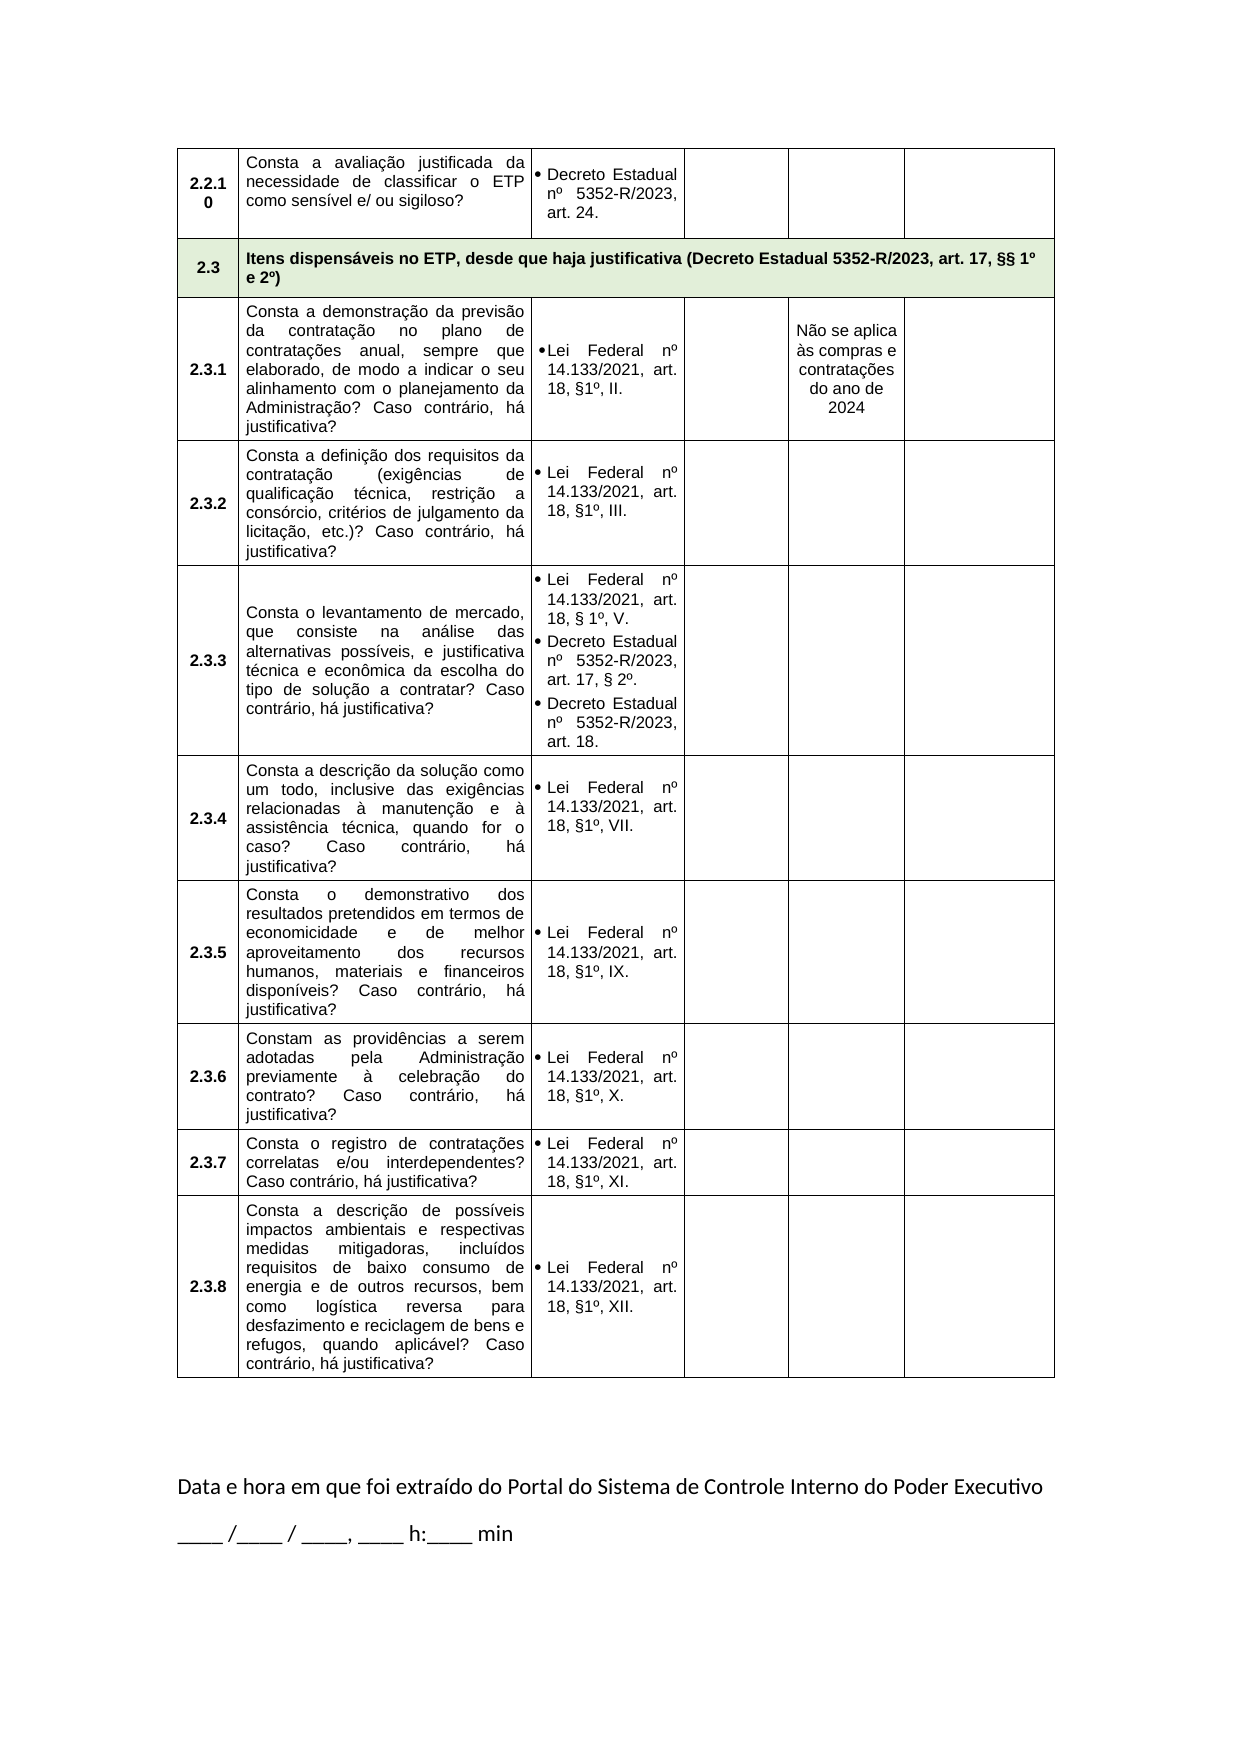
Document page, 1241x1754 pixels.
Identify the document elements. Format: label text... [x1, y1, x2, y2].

table_cell [685, 756, 788, 880]
table_cell [685, 881, 788, 1023]
table_cell [905, 298, 1054, 440]
table_cell Lei Federal nº 14.133/2021, art. 18, §1º, IX. [532, 881, 684, 1023]
table_cell [789, 1130, 904, 1195]
table_cell 2.3.1 [178, 298, 238, 440]
table_cell [789, 441, 904, 565]
table_cell [685, 298, 788, 440]
table_cell Lei Federal nº 14.133/2021, art. 18, § 1º, V. Decreto Estadual nº 5352-R/2023, art. 17, § 2º. Decreto Estadual nº 5352-R/2023, art. 18. [532, 566, 684, 755]
table_cell [789, 566, 904, 755]
table_cell Lei Federal nº 14.133/2021, art. 18, §1º, II. [532, 298, 684, 440]
table_cell [905, 149, 1054, 238]
table_cell [905, 881, 1054, 1023]
table_cell [905, 441, 1054, 565]
table_cell [789, 756, 904, 880]
table_cell Consta o levantamento de mercado, que consiste na análise das alternativas possíveis, e justificativa técnica e econômica da escolha do tipo de solução a contratar? Caso contrário, há justificativa? [239, 566, 531, 755]
table_cell Lei Federal nº 14.133/2021, art. 18, §1º, X. [532, 1024, 684, 1128]
table_cell [789, 149, 904, 238]
table_cell 2.2.10 [178, 149, 238, 238]
table_cell 2.3.8 [178, 1196, 238, 1377]
table_cell [905, 756, 1054, 880]
table_cell Itens dispensáveis no ETP, desde que haja justificativa (Decreto Estadual 5352-R/2023, art. 17, §§ 1º e 2º) [239, 239, 1054, 297]
table_cell 2.3.7 [178, 1130, 238, 1195]
table_cell Não se aplica às compras e contratações do ano de 2024 [789, 298, 904, 440]
table_cell Decreto Estadual nº 5352-R/2023, art. 24. [532, 149, 684, 238]
table_cell [685, 441, 788, 565]
table_cell Lei Federal nº 14.133/2021, art. 18, §1º, III. [532, 441, 684, 565]
table_cell Lei Federal nº 14.133/2021, art. 18, §1º, XII. [532, 1196, 684, 1377]
table_cell 2.3.5 [178, 881, 238, 1023]
table_cell Consta a descrição de possíveis impactos ambientais e respectivas medidas mitigadoras, incluídos requisitos de baixo consumo de energia e de outros recursos, bem como logística reversa para desfazimento e reciclagem de bens e refugos, quando aplicável? Caso contrário, há justificativa? [239, 1196, 531, 1377]
table_cell Consta o demonstrativo dos resultados pretendidos em termos de economicidade e de melhor aproveitamento dos recursos humanos, materiais e financeiros disponíveis? Caso contrário, há justificativa? [239, 881, 531, 1023]
table_cell [789, 1024, 904, 1128]
table_cell 2.3.2 [178, 441, 238, 565]
table_cell Consta a avaliação justificada da necessidade de classificar o ETP como sensível e/ ou sigiloso? [239, 149, 531, 238]
table_cell [789, 1196, 904, 1377]
table_cell Consta o registro de contratações correlatas e/ou interdependentes? Caso contrário, há justificativa? [239, 1130, 531, 1195]
table_cell [685, 1024, 788, 1128]
table_cell [905, 1196, 1054, 1377]
table_cell 2.3.6 [178, 1024, 238, 1128]
table_cell Consta a definição dos requisitos da contratação (exigências de qualificação técnica, restrição a consórcio, critérios de julgamento da licitação, etc.)? Caso contrário, há justificativa? [239, 441, 531, 565]
text ____ /____ / ____, ____ h:____ min [177, 1519, 1063, 1547]
table_cell 2.3.4 [178, 756, 238, 880]
table_cell Lei Federal nº 14.133/2021, art. 18, §1º, VII. [532, 756, 684, 880]
table_cell [685, 566, 788, 755]
table_cell 2.3 [178, 239, 238, 297]
table_cell [905, 1130, 1054, 1195]
table_cell Consta a demonstração da previsão da contratação no plano de contratações anual, sempre que elaborado, de modo a indicar o seu alinhamento com o planejamento da Administração? Caso contrário, há justificativa? [239, 298, 531, 440]
text Data e hora em que foi extraído do Portal do Sistema de Controle Interno do Poder Executivo [177, 1472, 1063, 1500]
table_cell 2.3.3 [178, 566, 238, 755]
table_cell Constam as providências a serem adotadas pela Administração previamente à celebração do contrato? Caso contrário, há justificativa? [239, 1024, 531, 1128]
table_cell [685, 149, 788, 238]
table_cell [685, 1196, 788, 1377]
table_cell Lei Federal nº 14.133/2021, art. 18, §1º, XI. [532, 1130, 684, 1195]
table_cell Consta a descrição da solução como um todo, inclusive das exigências relacionadas à manutenção e à assistência técnica, quando for o caso? Caso contrário, há justificativa? [239, 756, 531, 880]
table_cell [905, 1024, 1054, 1128]
table_cell [685, 1130, 788, 1195]
table_cell [905, 566, 1054, 755]
table_cell [789, 881, 904, 1023]
